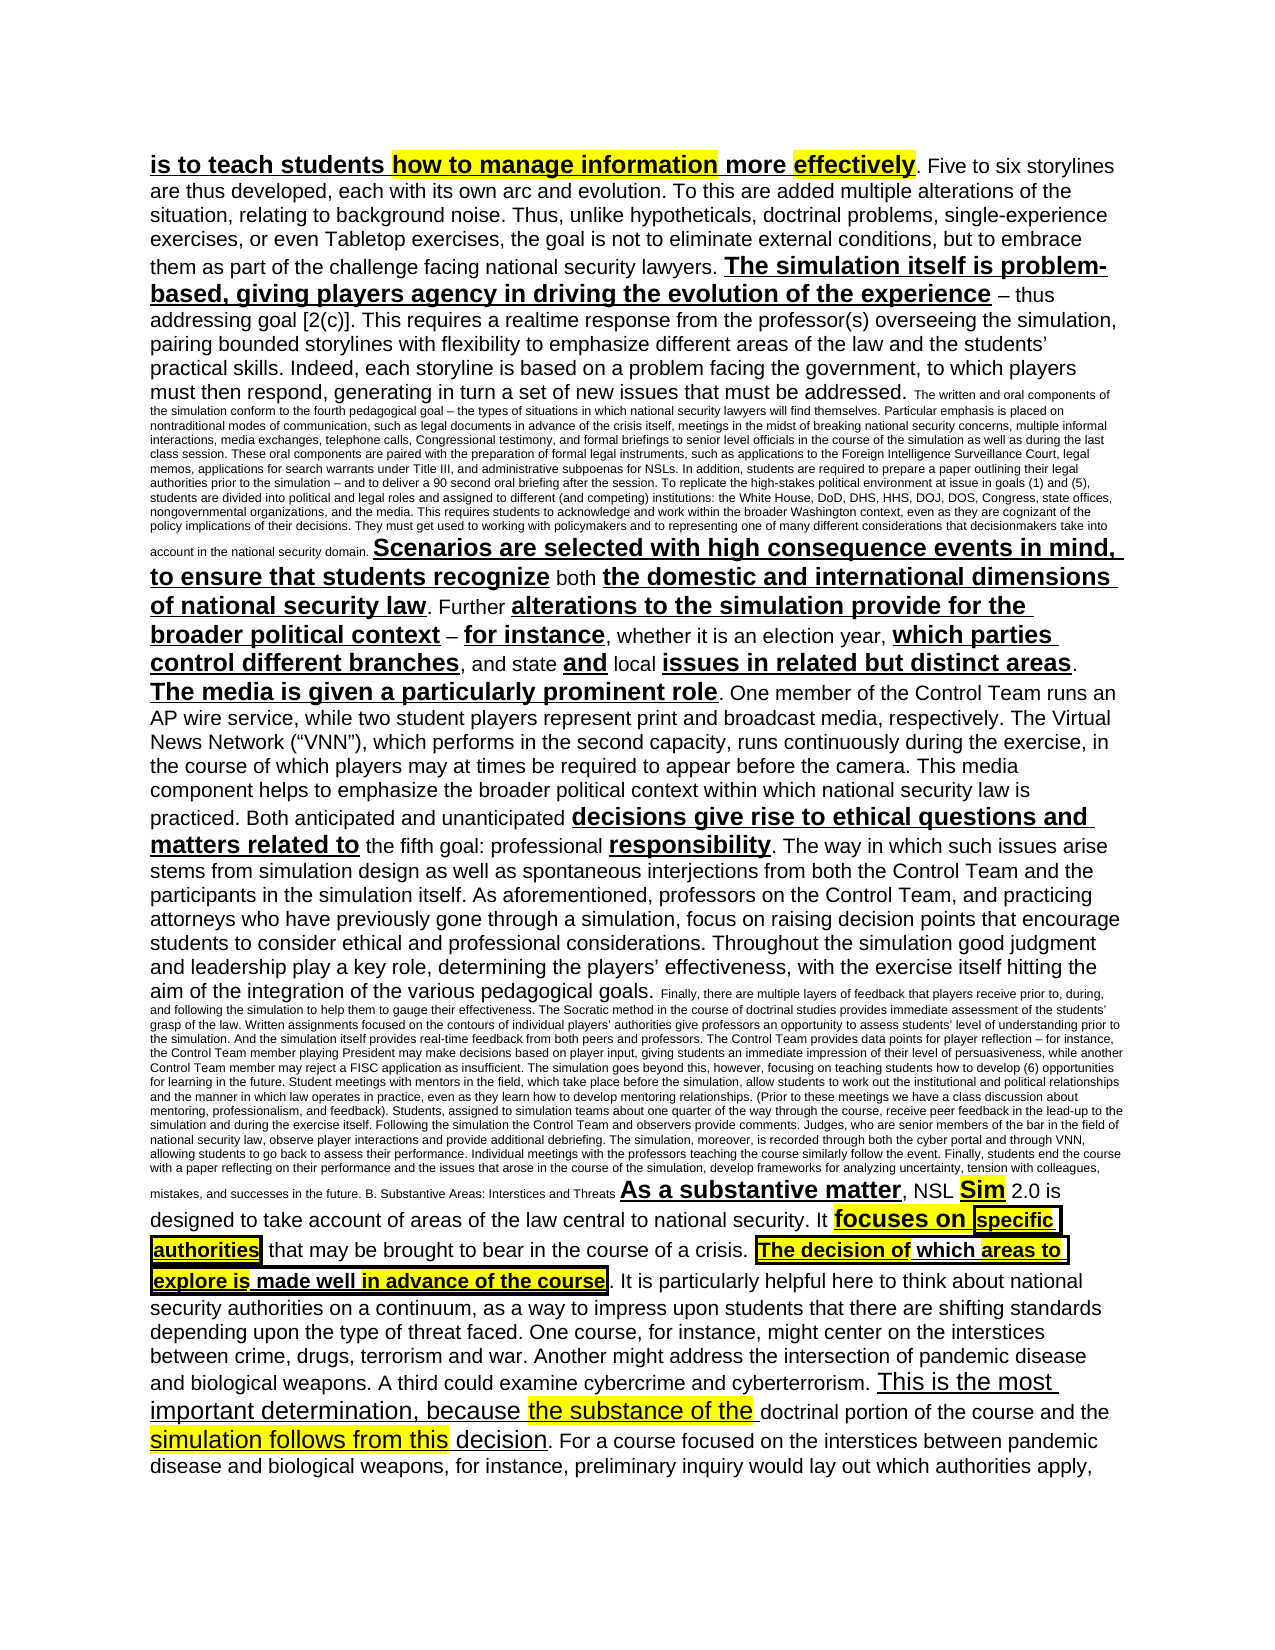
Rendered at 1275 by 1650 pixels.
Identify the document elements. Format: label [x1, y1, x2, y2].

text [150, 150, 1125, 1478]
